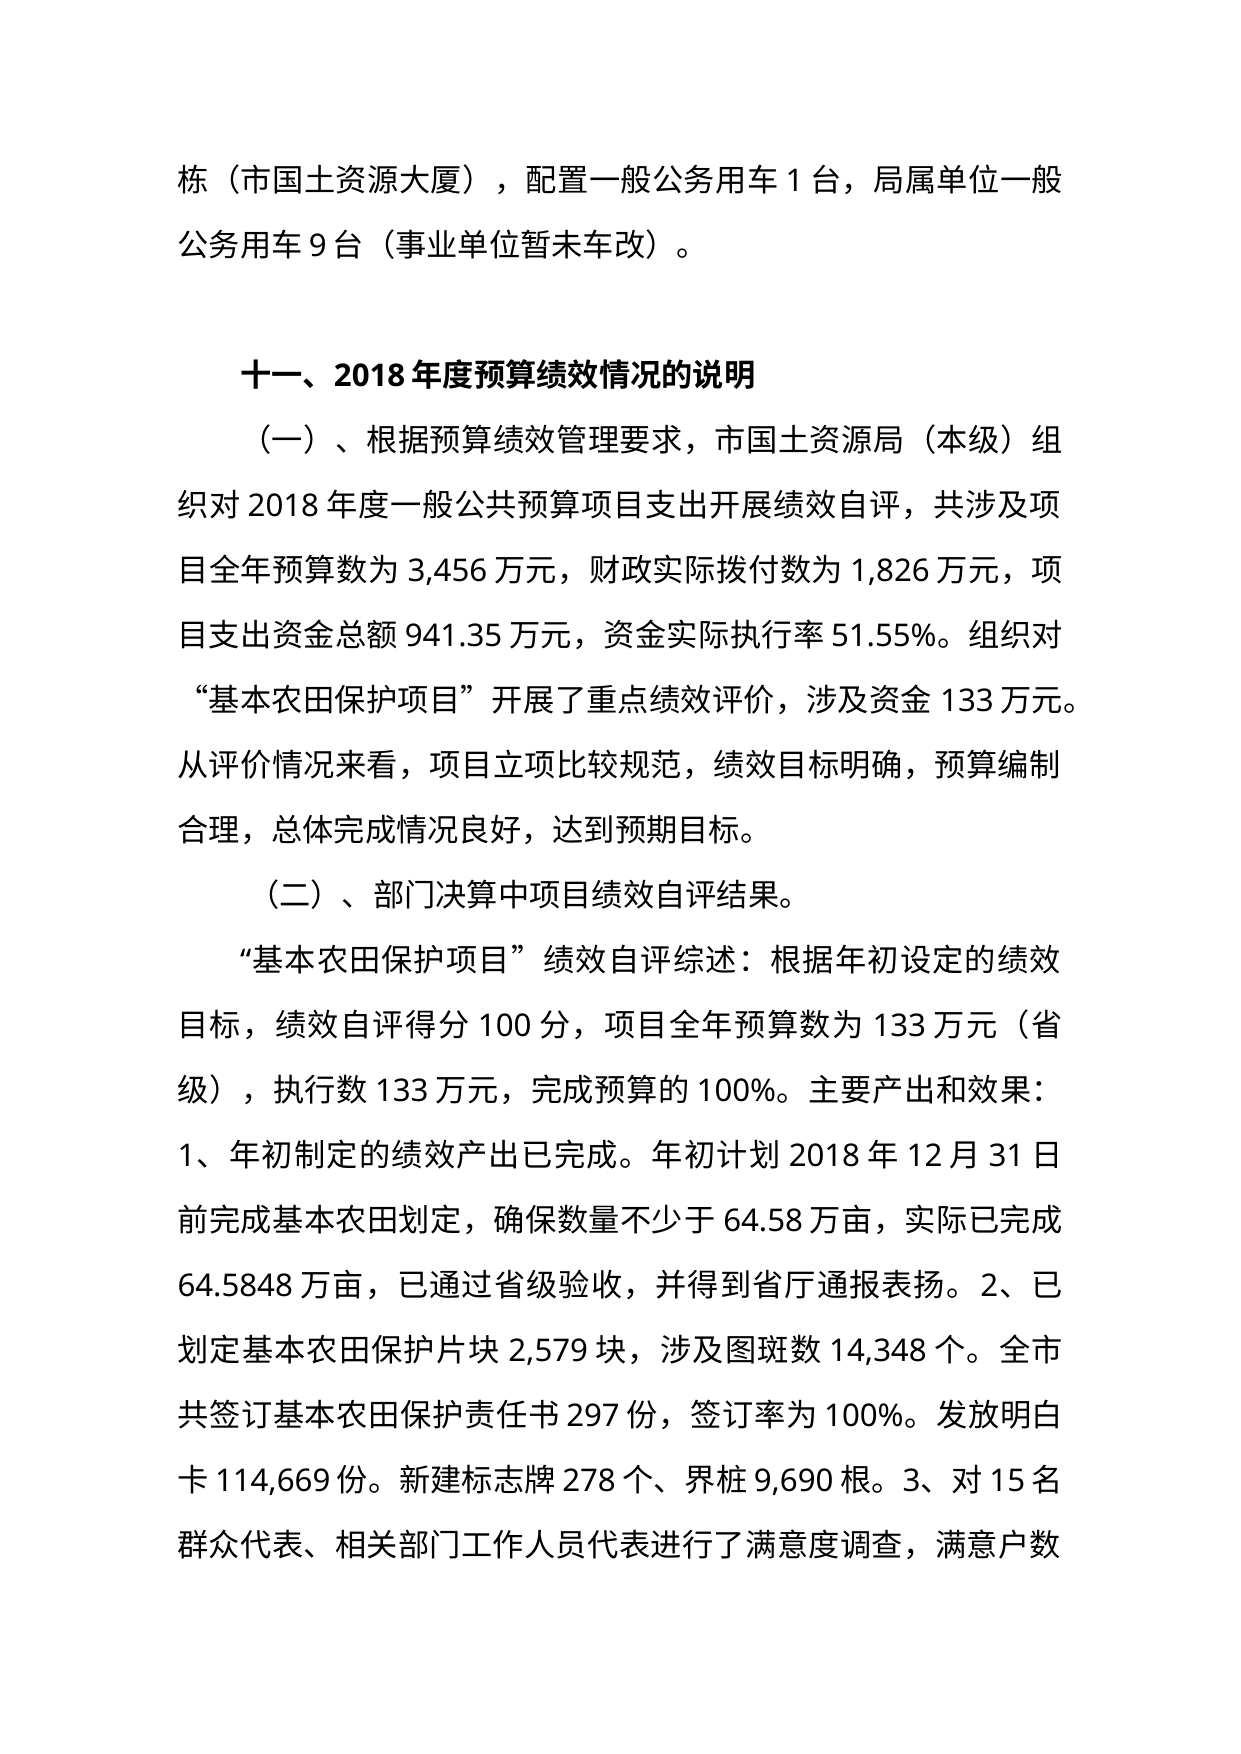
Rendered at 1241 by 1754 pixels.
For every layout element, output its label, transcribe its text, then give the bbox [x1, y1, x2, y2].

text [177, 926, 1063, 1576]
text （一）、根据预算绩效管理要求，市国土资源局（本级）组织对2018年度一般公共预算项目支出开展绩效自评，共涉及项目全年预算数为 3,456万元，财政实际拨付数为1,826万元，项目支出资金总额941.35万元，资金实际执行率51.55%。组织对“基本农田保护项目”开展了重点绩效评价，涉及资金133万元。从评价情况来看，项目立项比较规范，绩效目标明确，预算编制合理，总体完成情况良好，达到预期目标。 [177, 406, 1063, 861]
text （二）、部门决算中项目绩效自评结果。 [177, 861, 1063, 926]
text 十一、2018年度预算绩效情况的说明 [177, 341, 1063, 406]
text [177, 146, 1063, 276]
